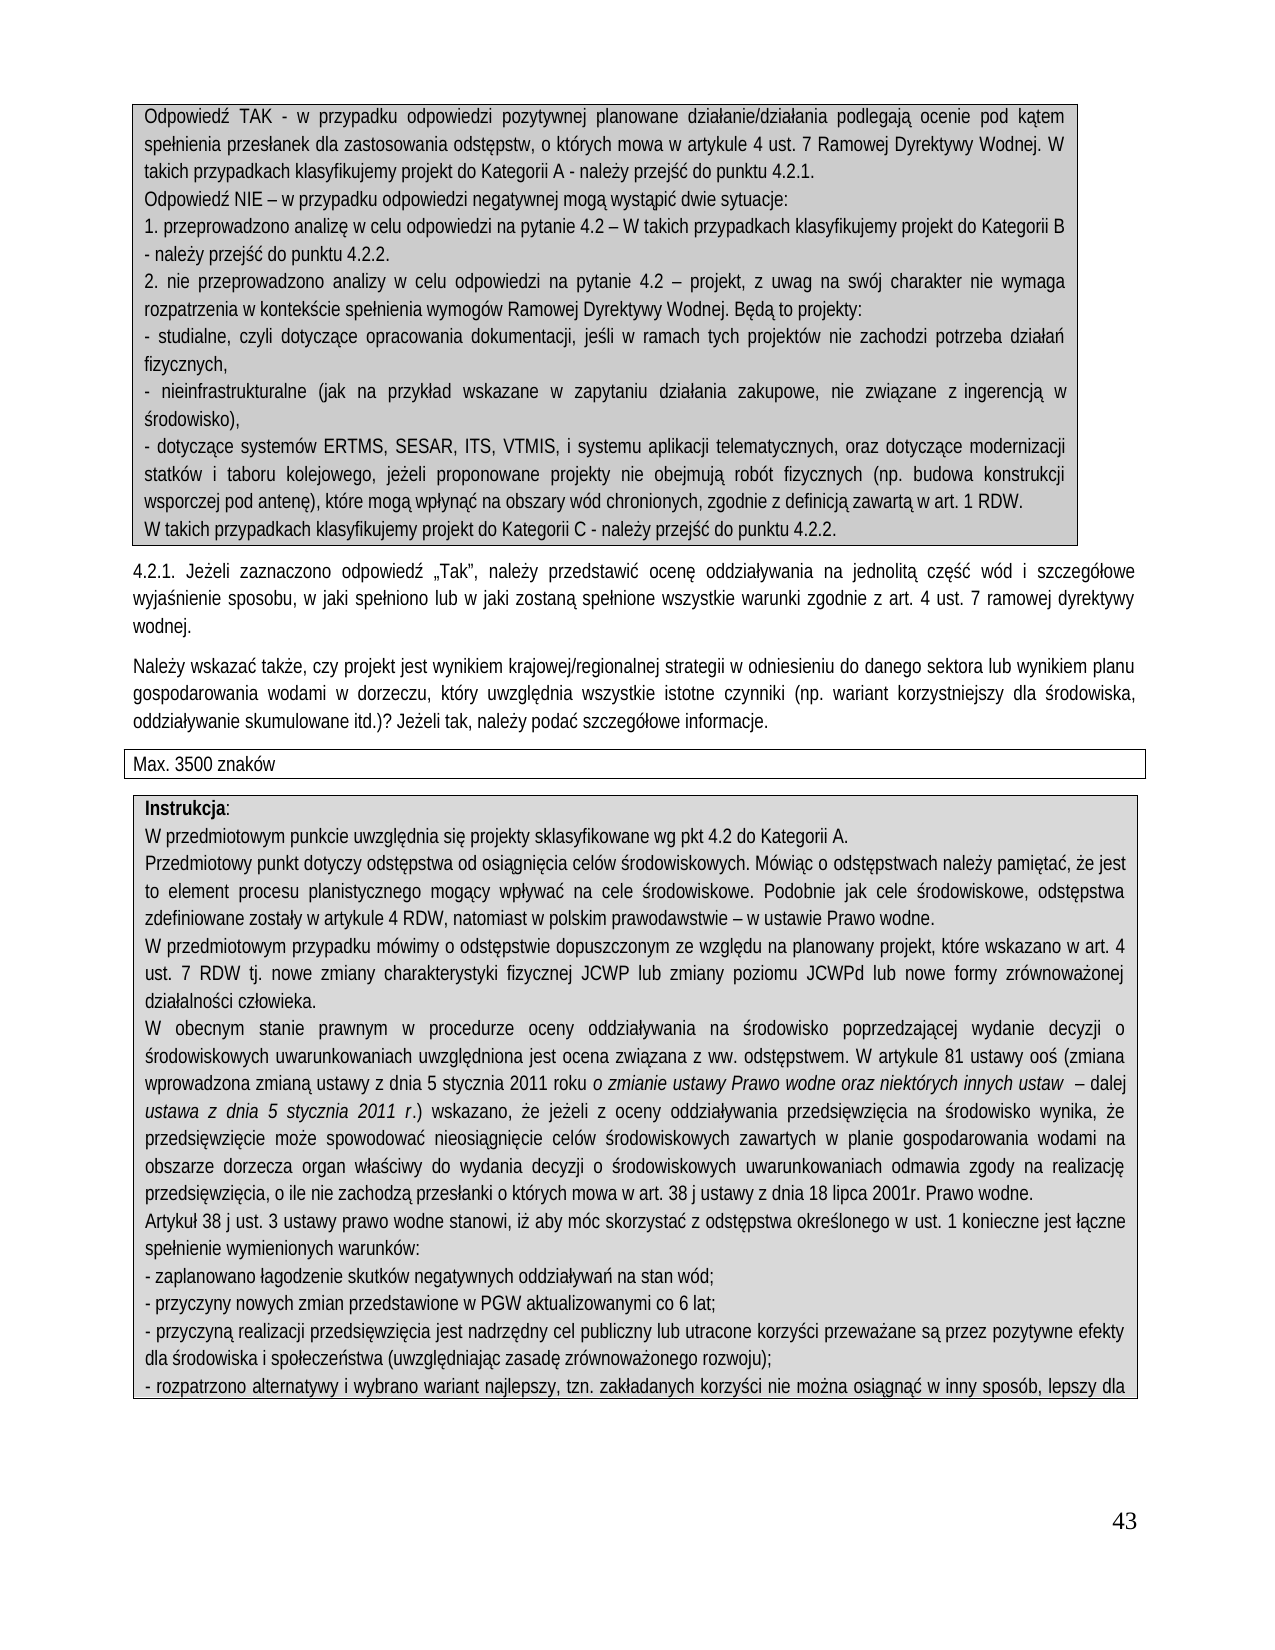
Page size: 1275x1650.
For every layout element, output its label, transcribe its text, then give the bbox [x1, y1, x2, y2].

text 4.2.1. Jeżeli zaznaczono odpowiedź „Tak”, należy przedstawić ocenę oddziaływania na jednolitą część wód i szczegółowe wyjaśnienie sposobu, w jaki spełniono lub w jaki zostaną spełnione wszystkie warunki zgodnie z art. 4 ust. 7 ramowej dyrektywy wodnej. [133, 559, 1137, 638]
text Należy wskazać także, czy projekt jest wynikiem krajowej/regionalnej strategii w odniesieniu do danego sektora lub wynikiem planu gospodarowania wodami w dorzeczu, który uwzględnia wszystkie istotne czynniki (np. wariant korzystniejszy dla środowiska, oddziaływanie skumulowane itd.)? Jeżeli tak, należy podać szczegółowe informacje. [133, 654, 1137, 733]
text Max. 3500 znaków [125, 750, 1145, 778]
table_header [133, 105, 1077, 545]
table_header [134, 796, 1137, 1397]
